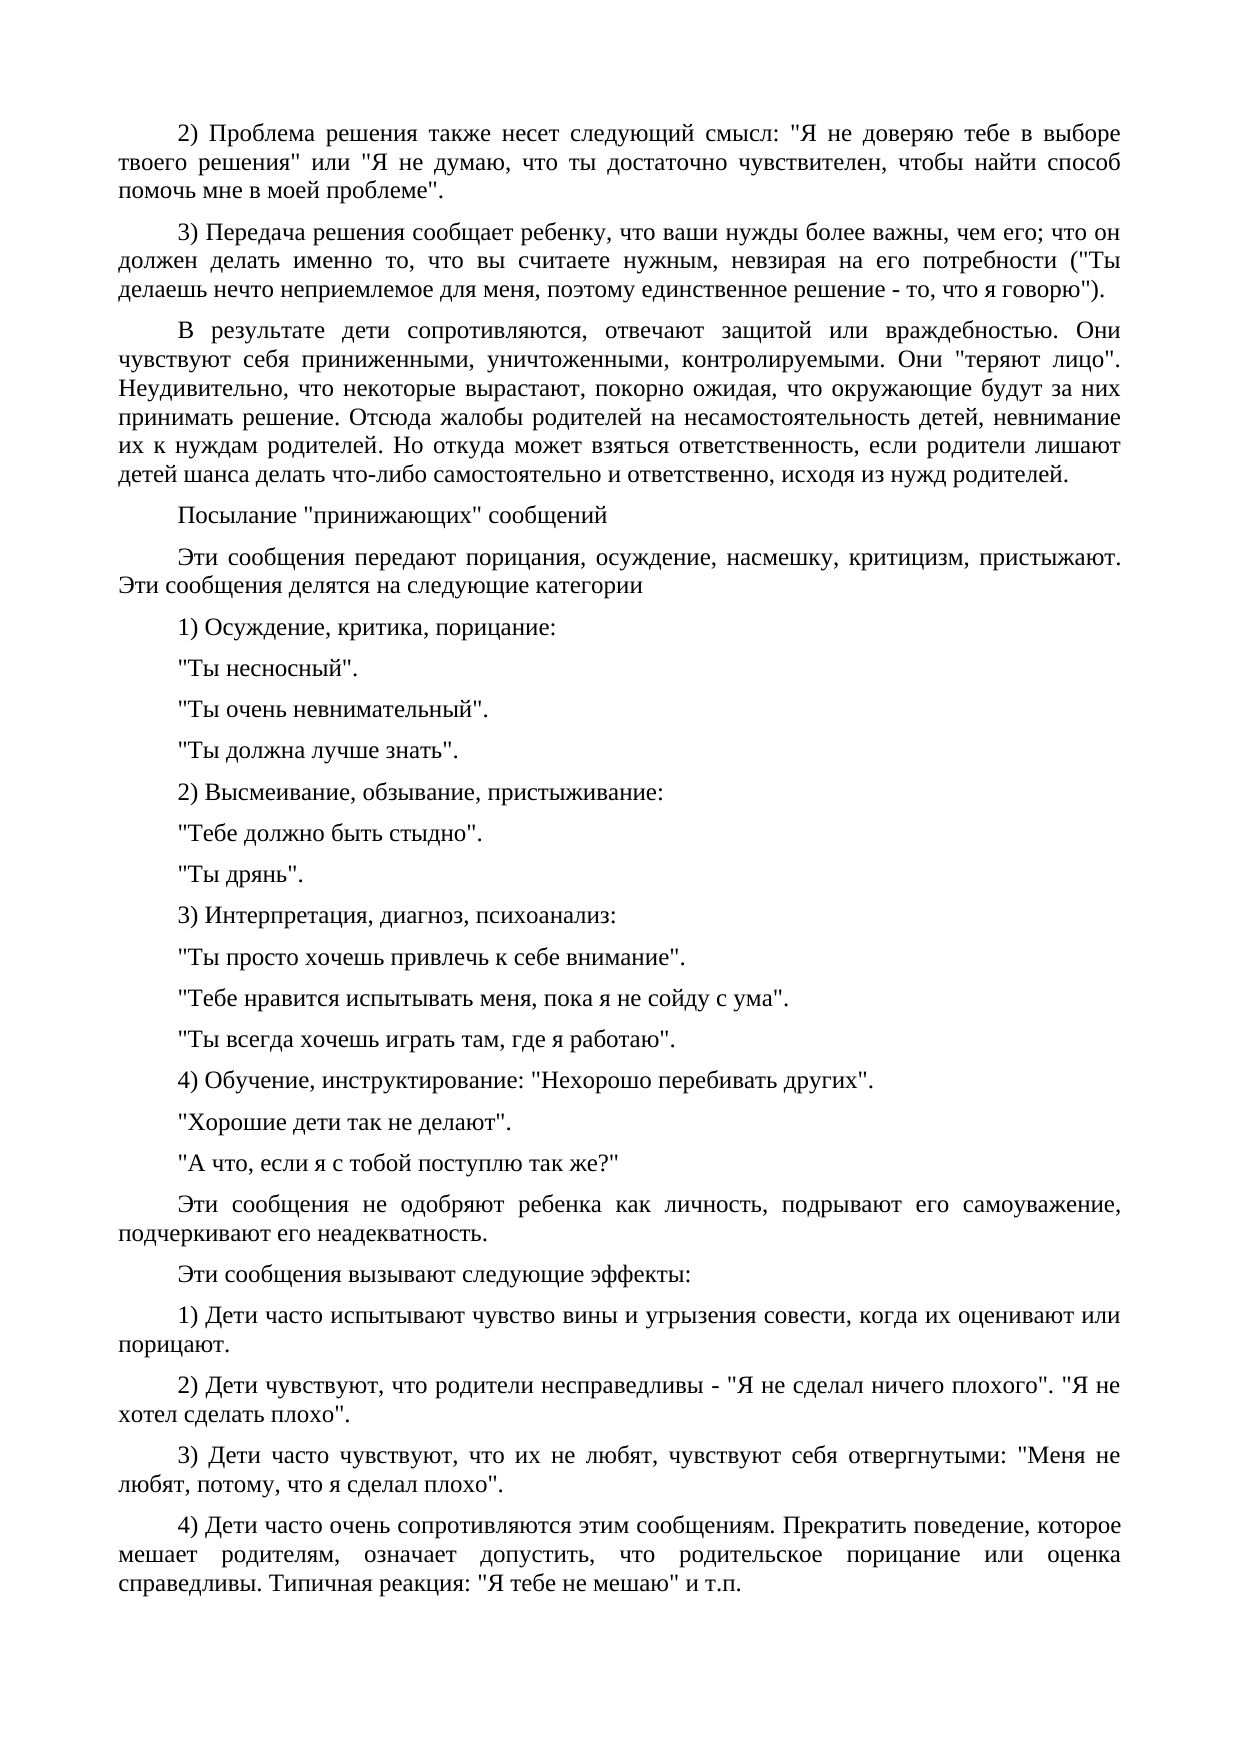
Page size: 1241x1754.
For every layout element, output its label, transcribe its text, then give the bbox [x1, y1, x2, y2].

text "А что, если я с тобой поступлю так же?" [118, 1148, 1122, 1177]
text Эти сообщения не одобряют ребенка как личность, подрывают его самоуважение, подчеркивают его неадекватность. [118, 1189, 1122, 1247]
text Эти сообщения передают порицания, осуждение, насмешку, критицизм, пристыжают. Эти сообщения делятся на следующие категории [118, 542, 1122, 599]
text "Хорошие дети так не делают". [118, 1107, 1122, 1136]
text 4) Дети часто очень сопротивляются этим сообщениям. Прекратить поведение, которое мешает родителям, означает допустить, что родительское порицание или оценка справедливы. Типичная реакция: "Я тебе не мешаю" и т.п. [118, 1511, 1122, 1597]
text 1) Осуждение, критика, порицание: [118, 612, 1122, 641]
text 2) Высмеивание, обзывание, пристыживание: [118, 777, 1122, 806]
text 1) Дети часто испытывают чувство вины и угрызения совести, когда их оценивают или порицают. [118, 1301, 1122, 1358]
text "Ты дрянь". [118, 859, 1122, 888]
text "Ты должна лучше знать". [118, 736, 1122, 764]
text "Ты очень невнимательный". [118, 694, 1122, 723]
text В результате дети сопротивляются, отвечают защитой или враждебностью. Они чувствуют себя приниженными, уничтоженными, контролируемыми. Они "теряют лицо". Неудивительно, что некоторые вырастают, покорно ожидая, что окружающие будут за них принимать решение. Отсюда жалобы родителей на несамостоятельность детей, невнимание их к нуждам родителей. Но откуда может взяться ответственность, если родители лишают детей шанса делать что-либо самостоятельно и ответственно, исходя из нужд родителей. [118, 316, 1122, 488]
text 2) Дети чувствуют, что родители несправедливы - "Я не сделал ничего плохого". "Я не хотел сделать плохо". [118, 1371, 1122, 1428]
text "Тебе нравится испытывать меня, пока я не сойду с ума". [118, 983, 1122, 1012]
text 3) Дети часто чувствуют, что их не любят, чувствуют себя отвергнутыми: "Меня не любят, потому, что я сделал плохо". [118, 1441, 1122, 1498]
text 3) Передача решения сообщает ребенку, что ваши нужды более важны, чем его; что он должен делать именно то, что вы считаете нужным, невзирая на его потребности ("Ты делаешь нечто неприемлемое для меня, поэтому единственное решение - то, что я говорю"). [118, 217, 1122, 303]
text "Тебе должно быть стыдно". [118, 818, 1122, 847]
text "Ты всегда хочешь играть там, где я работаю". [118, 1024, 1122, 1053]
text 2) Проблема решения также несет следующий смысл: "Я не доверяю тебе в выборе твоего решения" или "Я не думаю, что ты достаточно чувствителен, чтобы найти способ помочь мне в моей проблеме". [118, 118, 1122, 204]
text "Ты несносный". [118, 653, 1122, 682]
text 3) Интерпретация, диагноз, психоанализ: [118, 901, 1122, 929]
text Посылание "принижающих" сообщений [118, 501, 1122, 529]
text Эти сообщения вызывают следующие эффекты: [118, 1259, 1122, 1288]
text "Ты просто хочешь привлечь к себе внимание". [118, 942, 1122, 971]
text 4) Обучение, инструктирование: "Нехорошо перебивать других". [118, 1066, 1122, 1094]
